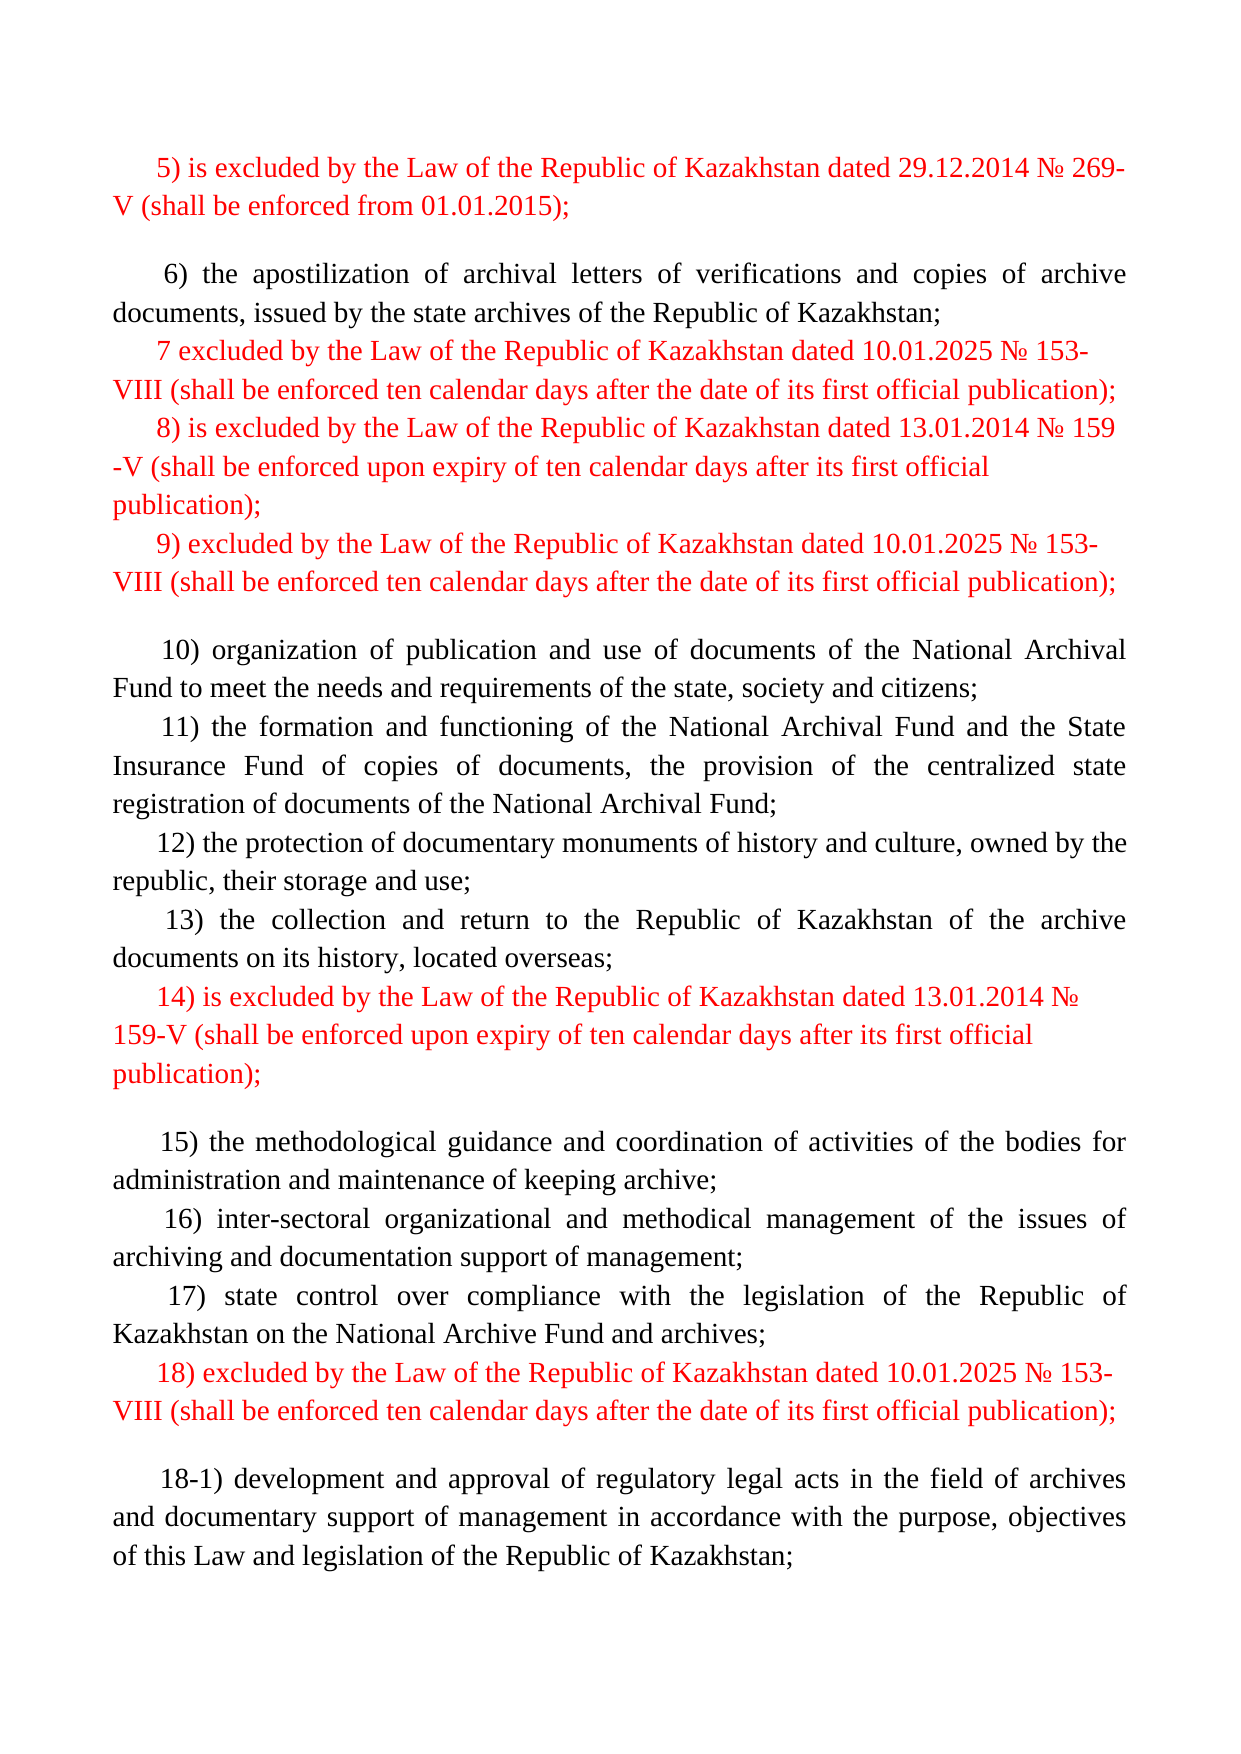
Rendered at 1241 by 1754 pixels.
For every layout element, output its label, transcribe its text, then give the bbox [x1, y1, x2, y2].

text 14) is excluded by the Law of the Republic of Kazakhstan dated 13.01.2014 № 159-V (shall be enforced upon expiry of ten calendar days after its first official publication); [112, 979, 1128, 1120]
text 13) the collection and return to the Republic of Kazakhstan of the archive documents on its history, located overseas; [112, 902, 1128, 974]
text 16) inter-sectoral organizational and methodical management of the issues of archiving and documentation support of management; [112, 1201, 1128, 1273]
text 12) the protection of documentary monuments of history and culture, owned by the republic, their storage and use; [112, 825, 1128, 897]
text 6) the apostilization of archival letters of verifications and copies of archive documents, issued by the state archives of the Republic of Kazakhstan; [112, 256, 1128, 328]
text 15) the methodological guidance and coordination of activities of the bodies for administration and maintenance of keeping archive; [112, 1124, 1128, 1196]
text 17) state control over compliance with the legislation of the Republic of Kazakhstan on the National Archive Fund and archives; [112, 1278, 1128, 1350]
text 18-1) development and approval of regulatory legal acts in the field of archives and documentary support of management in accordance with the purpose, objectives of this Law and legislation of the Republic of Kazakhstan; [112, 1461, 1128, 1572]
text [112, 150, 1128, 252]
text 11) the formation and functioning of the National Archival Fund and the State Insurance Fund of copies of documents, the provision of the centralized state registration of documents of the National Archival Fund; [112, 709, 1128, 820]
text 10) organization of publication and use of documents of the National Archival Fund to meet the needs and requirements of the state, society and citizens; [112, 632, 1128, 704]
text 18) excluded by the Law of the Republic of Kazakhstan dated 10.01.2025 № 153-VIII (shall be enforced ten calendar days after the date of its first official publication); [112, 1355, 1128, 1457]
text 7 excluded by the Law of the Republic of Kazakhstan dated 10.01.2025 № 153-VIII (shall be enforced ten calendar days after the date of its first official publication); 8) is excluded by the Law of the Republic of Kazakhstan dated 13.01.2014 № 159 -V (shall be enforced upon expiry of ten calendar days after its first official publication); 9) excluded by the Law of the Republic of Kazakhstan dated 10.01.2025 № 153-VIII (shall be enforced ten calendar days after the date of its first official publication); [112, 333, 1128, 628]
